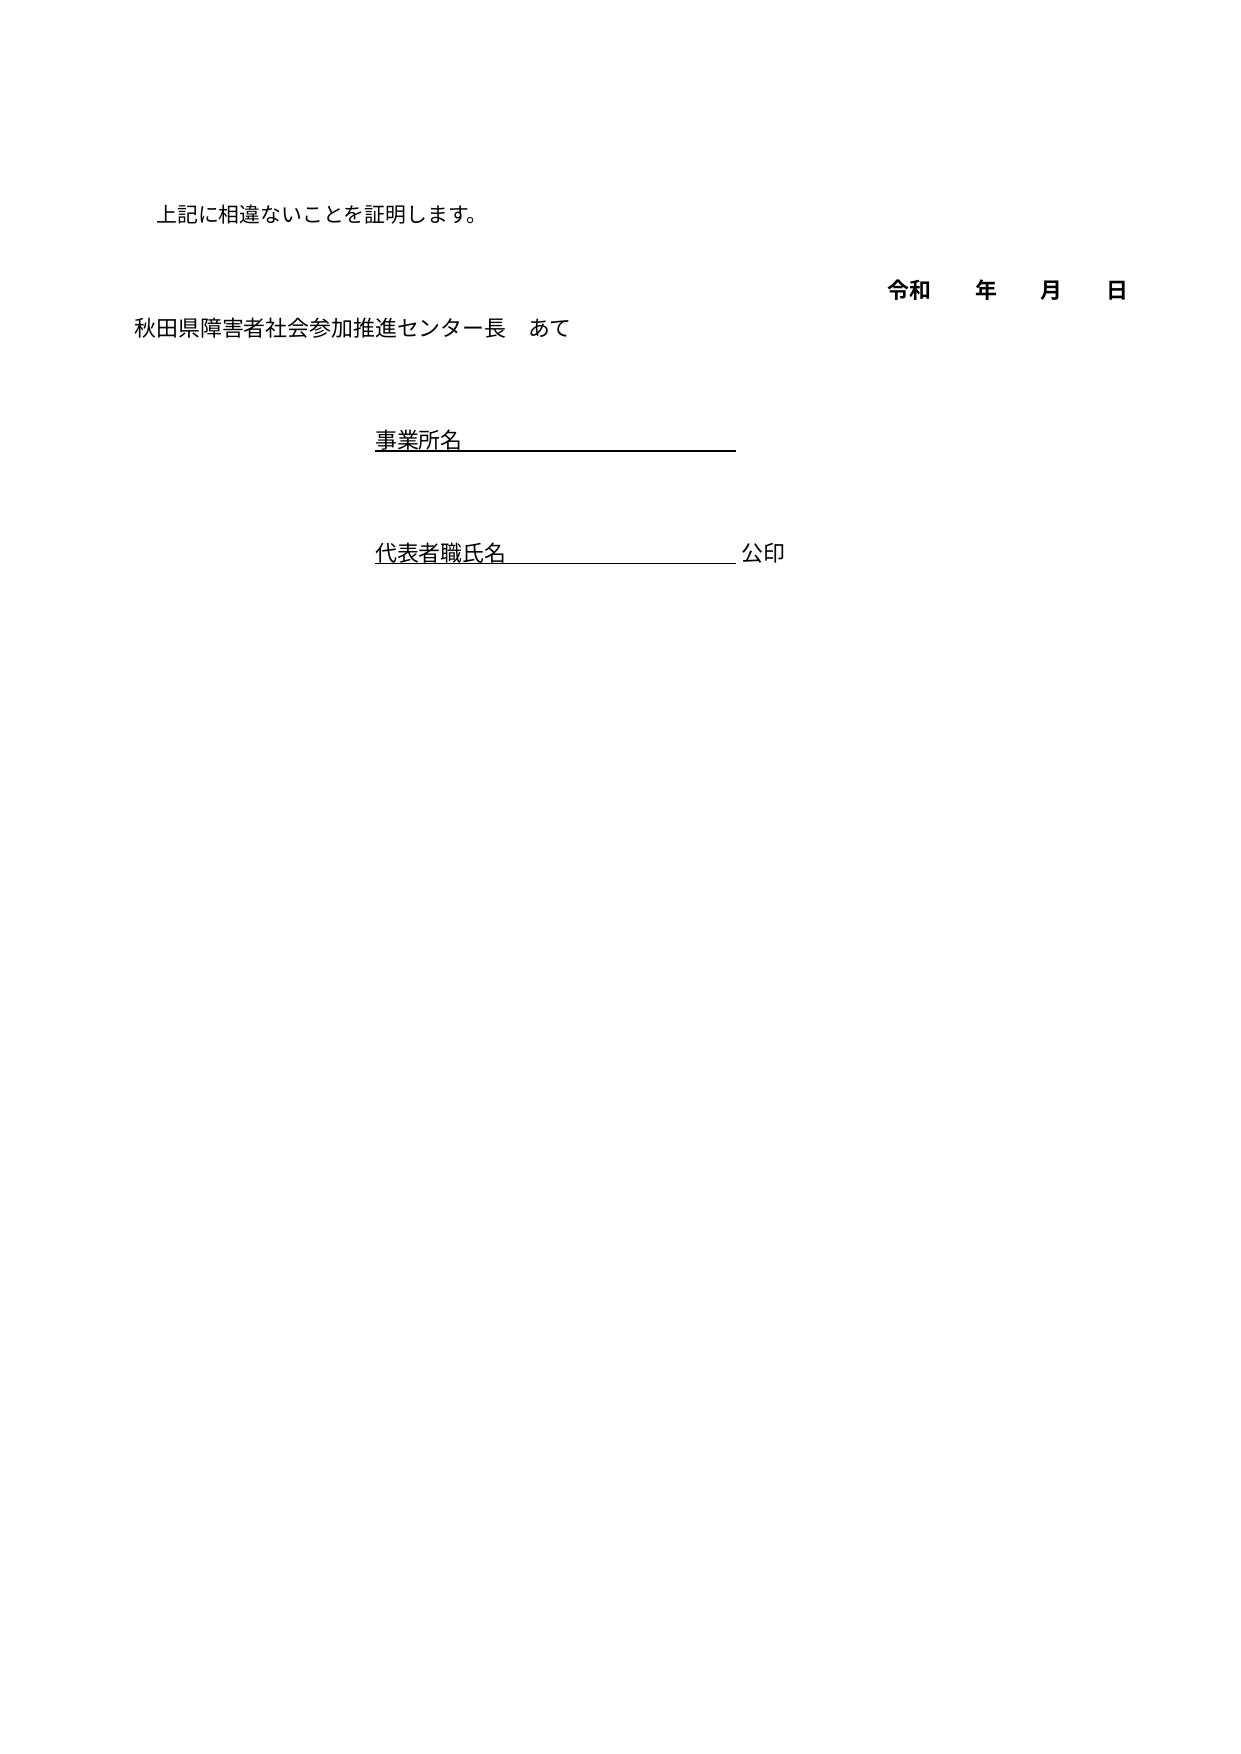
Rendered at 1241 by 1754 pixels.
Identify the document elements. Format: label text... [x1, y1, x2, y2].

text 事業所名 [112, 420, 1128, 458]
text 代表者職氏名 公印 [112, 533, 1128, 570]
text 令和 年 月 日 [112, 270, 1128, 308]
text 上記に相違ないことを証明します。 [112, 195, 1128, 233]
text 秋田県障害者社会参加推進センター長 あて [112, 308, 1128, 345]
